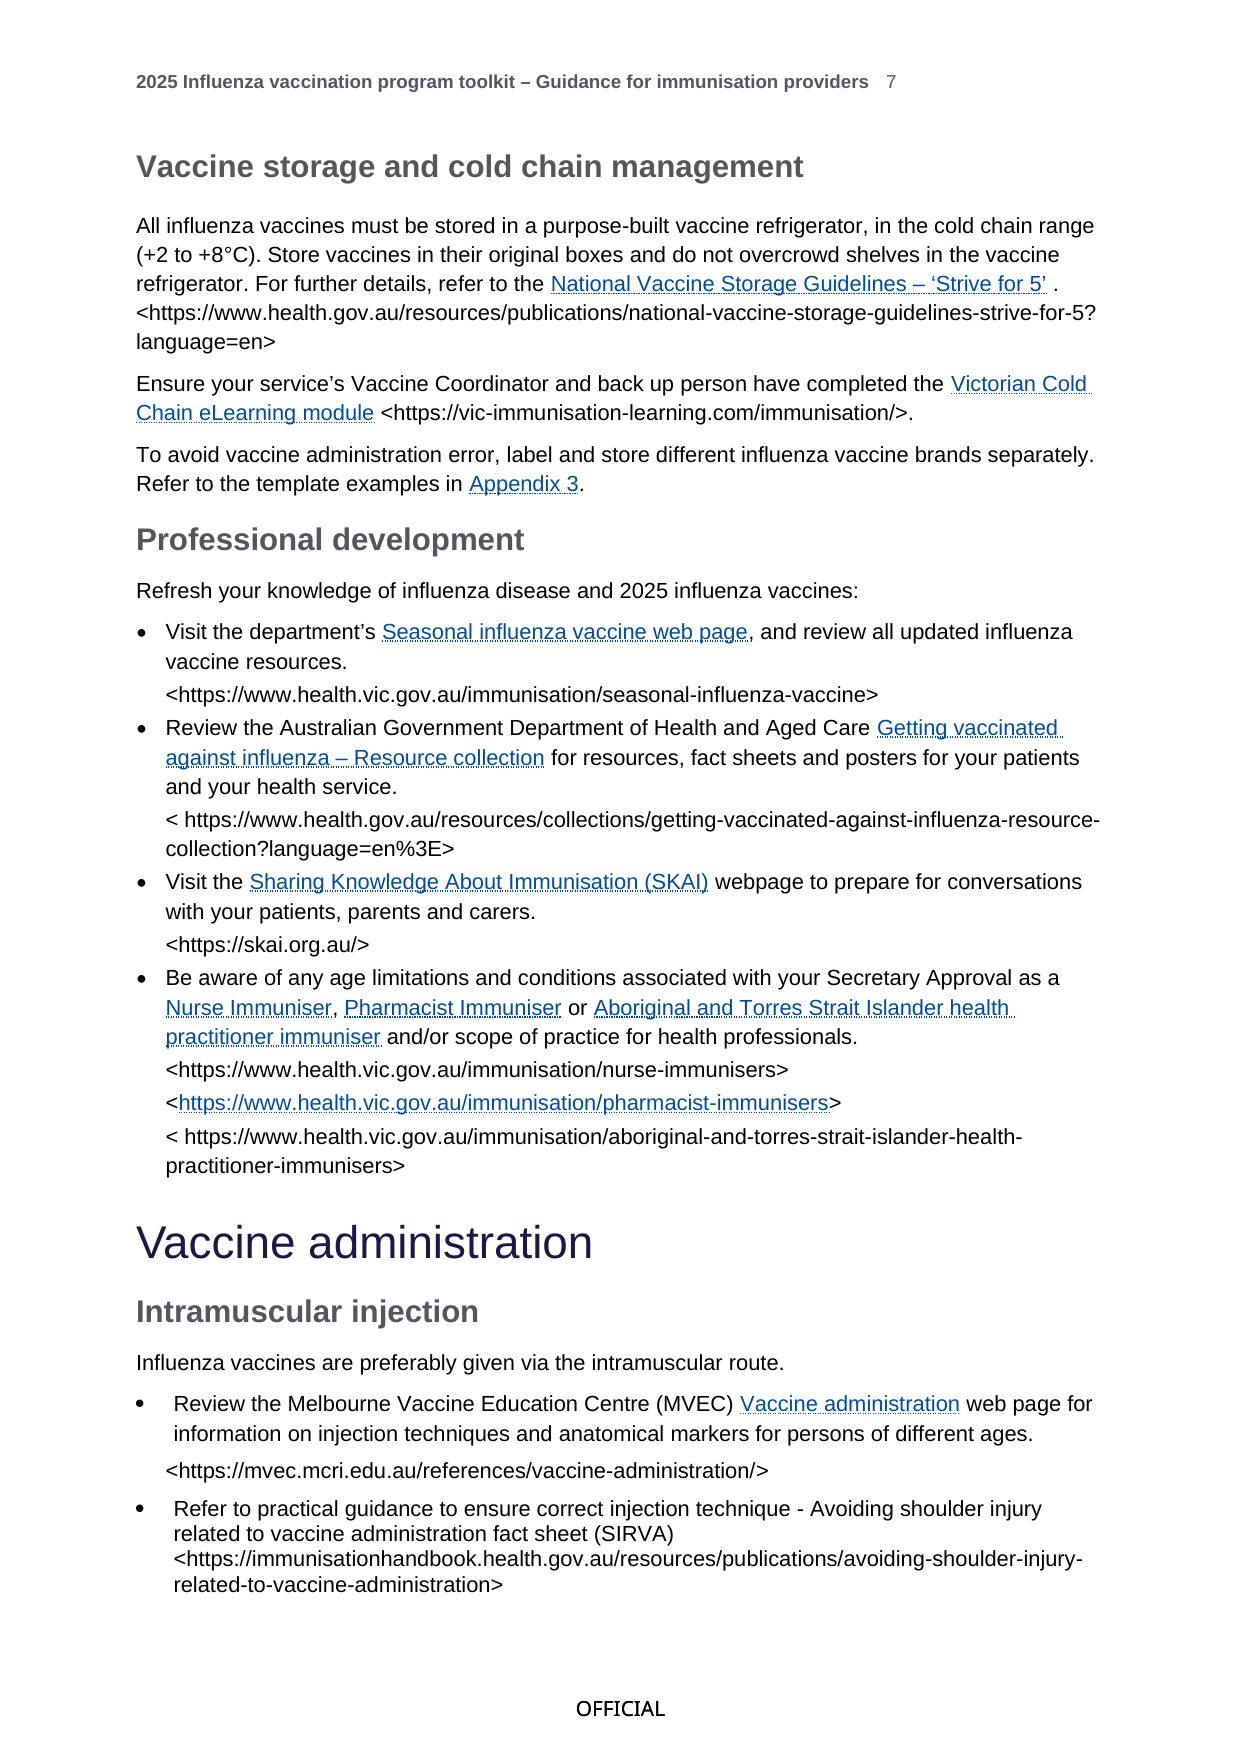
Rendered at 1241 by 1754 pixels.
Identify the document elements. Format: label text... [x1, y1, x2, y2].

list Review the Melbourne Vaccine Education Centre (MVEC) Vaccine administration web page for information on injection techniques and anatomical markers for persons of different ages. [136, 1387, 1104, 1446]
subtitle Vaccine administration [136, 1215, 1104, 1268]
text Review the Australian Government Department of Health and Aged Care Getting vaccinated against influenza – Resource collection for resources, fact sheets and posters for your patients and your health service. [136, 711, 1104, 799]
subtitle Intramuscular injection [136, 1293, 1104, 1329]
text Be aware of any age limitations and conditions associated with your Secretary Approval as a Nurse Immuniser, Pharmacist Immuniser or Aboriginal and Torres Strait Islander health practitioner immuniser and/or scope of practice for health professionals. [136, 961, 1104, 1049]
text Visit the department’s Seasonal influenza vaccine web page, and review all updated influenza vaccine resources. [136, 615, 1104, 674]
text To avoid vaccine administration error, label and store different influenza vaccine brands separately. Refer to the template examples in Appendix 3. [136, 438, 1104, 496]
list <https://www.health.vic.gov.au/immunisation/nurse-immunisers> [165, 1053, 1104, 1082]
list <https://www.health.vic.gov.au/immunisation/pharmacist-immunisers> [165, 1086, 1104, 1115]
subtitle Professional development [136, 521, 1104, 557]
text <https://mvec.mcri.edu.au/references/vaccine-administration/> [165, 1458, 1104, 1483]
text Refresh your knowledge of influenza disease and 2025 influenza vaccines: [136, 574, 1104, 603]
text All influenza vaccines must be stored in a purpose-built vaccine refrigerator, in the cold chain range (+2 to +8°C). Store vaccines in their original boxes and do not overcrowd shelves in the vaccine refrigerator. For further details, refer to the National Vaccine Storage Guidelines – ‘Strive for 5’ . <https://www.health.gov.au/resources/publications/national-vaccine-storage-guidelines-strive-for-5?language=en> [136, 209, 1104, 354]
list < https://www.health.vic.gov.au/immunisation/aboriginal-and-torres-strait-islander-health-practitioner-immunisers> [165, 1119, 1104, 1178]
text Ensure your service’s Vaccine Coordinator and back up person have completed the Victorian Cold Chain eLearning module <https://vic-immunisation-learning.com/immunisation/>. [136, 367, 1104, 425]
list <https://skai.org.au/> [165, 928, 1104, 957]
subtitle Vaccine storage and cold chain management [136, 148, 1104, 184]
list <https://www.health.vic.gov.au/immunisation/seasonal-influenza-vaccine> [165, 678, 1104, 707]
text Influenza vaccines are preferably given via the intramuscular route. [136, 1346, 1104, 1375]
list Refer to practical guidance to ensure correct injection technique - Avoiding shoulder injury related to vaccine administration fact sheet (SIRVA) <https://immunisationhandbook.health.gov.au/resources/publications/avoiding-shoulder-injury-related-to-vaccine-administration> [136, 1496, 1104, 1597]
text Visit the Sharing Knowledge About Immunisation (SKAI) webpage to prepare for conversations with your patients, parents and carers. [136, 865, 1104, 924]
list < https://www.health.gov.au/resources/collections/getting-vaccinated-against-influenza-resource-collection?language=en%3E> [165, 803, 1104, 861]
